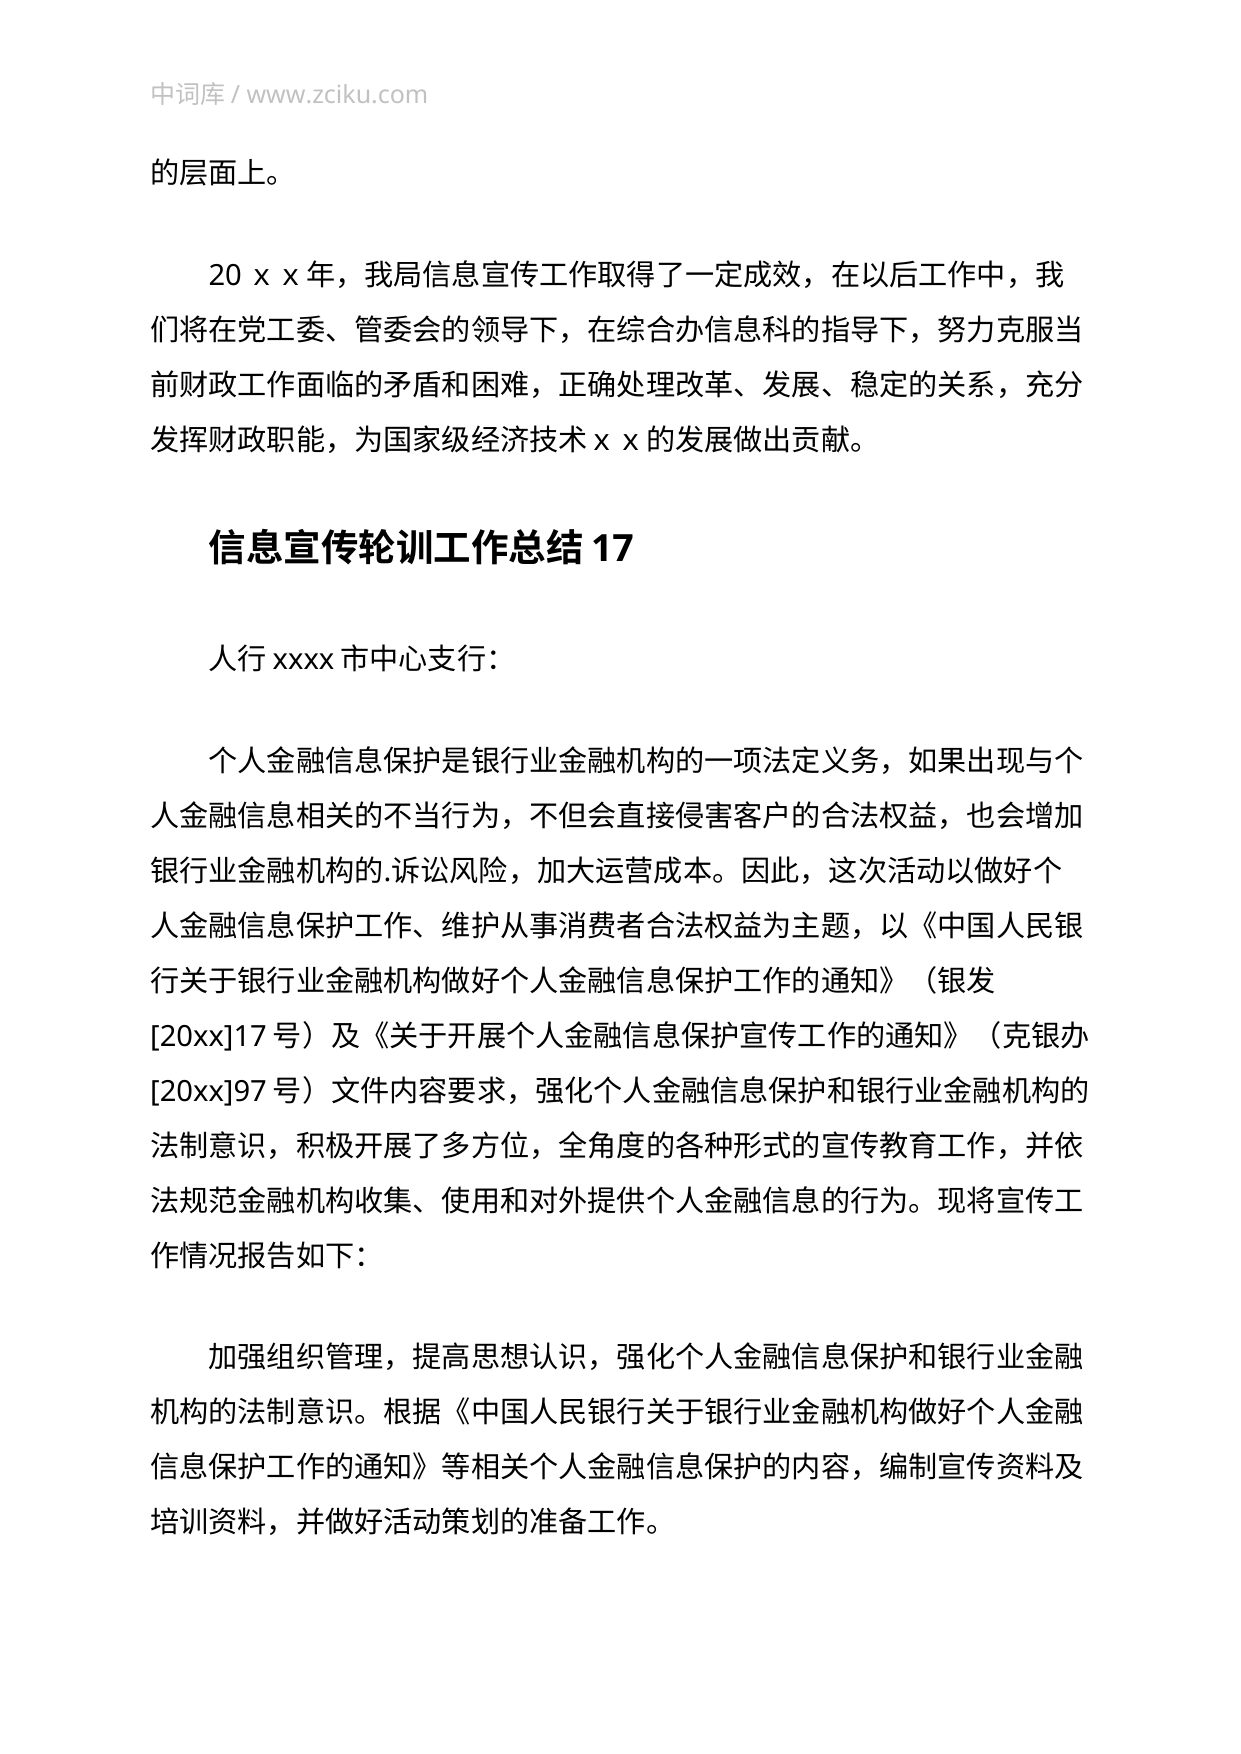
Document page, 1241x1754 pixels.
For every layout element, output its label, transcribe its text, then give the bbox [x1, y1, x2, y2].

text 加强组织管理，提高思想认识，强化个人金融信息保护和银行业金融机构的法制意识。根据《中国人民银行关于银行业金融机构做好个人金融信息保护工作的通知》等相关个人金融信息保护的内容，编制宣传资料及培训资料，并做好活动策划的准备工作。 [150, 1334, 1090, 1541]
text 信息宣传轮训工作总结17 [150, 518, 1090, 573]
text 人行xxxx市中心支行： [150, 636, 1090, 678]
text 个人金融信息保护是银行业金融机构的一项法定义务，如果出现与个人金融信息相关的不当行为，不但会直接侵害客户的合法权益，也会增加银行业金融机构的.诉讼风险，加大运营成本。因此，这次活动以做好个人金融信息保护工作、维护从事消费者合法权益为主题，以《中国人民银行关于银行业金融机构做好个人金融信息保护工作的通知》（银发[20xx]17号）及《关于开展个人金融信息保护宣传工作的通知》（克银办[20xx]97号）文件内容要求，强化个人金融信息保护和银行业金融机构的法制意识，积极开展了多方位，全角度的各种形式的宣传教育工作，并依法规范金融机构收集、使用和对外提供个人金融信息的行为。现将宣传工作情况报告如下： [150, 738, 1090, 1274]
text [150, 150, 1090, 192]
text 20ｘｘ年，我局信息宣传工作取得了一定成效，在以后工作中，我们将在党工委、管委会的领导下，在综合办信息科的指导下，努力克服当前财政工作面临的矛盾和困难，正确处理改革、发展、稳定的关系，充分发挥财政职能，为国家级经济技术ｘｘ的发展做出贡献。 [150, 252, 1090, 459]
